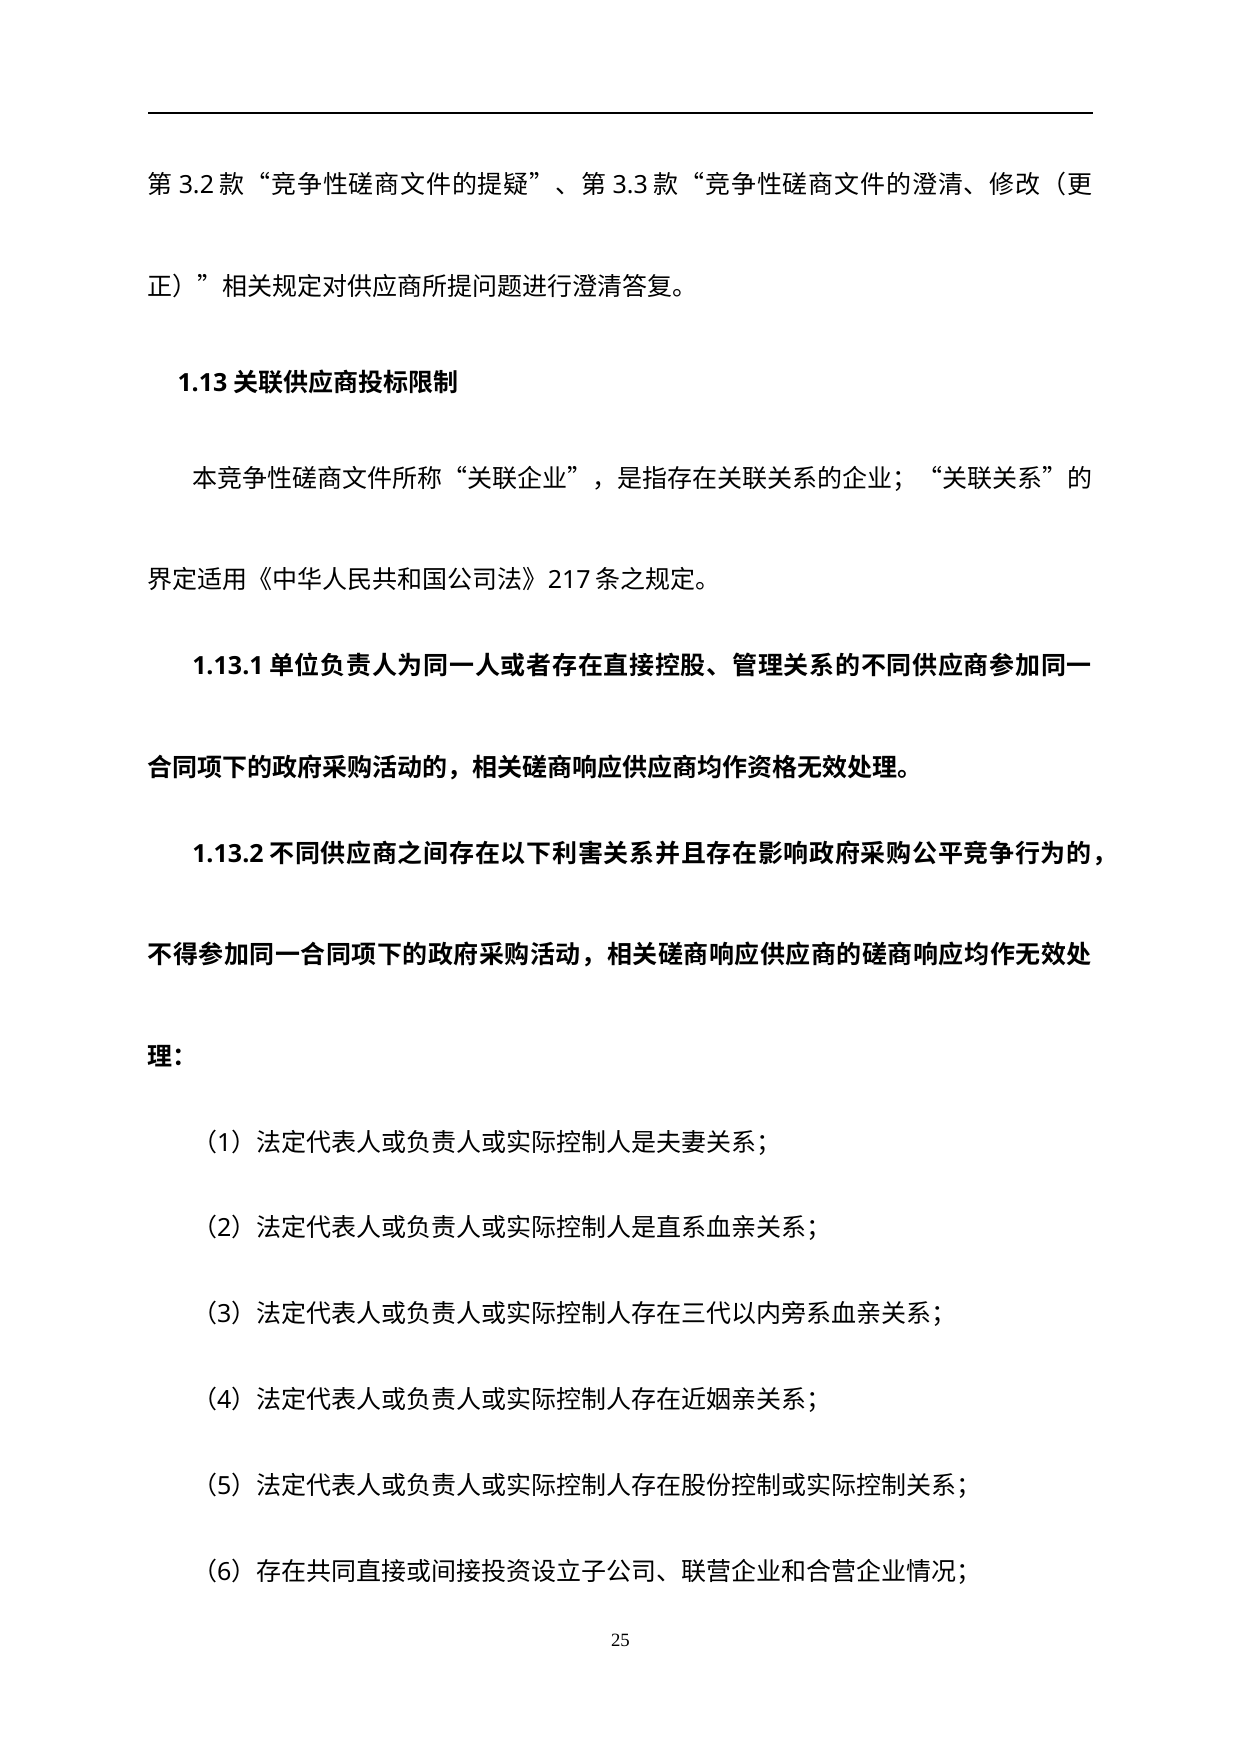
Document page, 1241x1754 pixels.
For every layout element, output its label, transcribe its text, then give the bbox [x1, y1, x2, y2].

text （2）法定代表人或负责人或实际控制人是直系血亲关系； [148, 1192, 1093, 1260]
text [148, 149, 1093, 318]
text （5）法定代表人或负责人或实际控制人存在股份控制或实际控制关系； [148, 1449, 1093, 1517]
text 1.13.1单位负责人为同一人或者存在直接控股、管理关系的不同供应商参加同一合同项下的政府采购活动的，相关磋商响应供应商均作资格无效处理。 [148, 630, 1093, 799]
text （6）存在共同直接或间接投资设立子公司、联营企业和合营企业情况； [148, 1535, 1093, 1603]
text 1.13.2不同供应商之间存在以下利害关系并且存在影响政府采购公平竞争行为的，不得参加同一合同项下的政府采购活动，相关磋商响应供应商的磋商响应均作无效处理： [148, 817, 1093, 1088]
text 本竞争性磋商文件所称“关联企业”，是指存在关联关系的企业；“关联关系”的界定适用《中华人民共和国公司法》217条之规定。 [148, 442, 1093, 612]
text （3）法定代表人或负责人或实际控制人存在三代以内旁系血亲关系； [148, 1278, 1093, 1346]
text 1.13 关联供应商投标限制 [148, 347, 1093, 414]
text （4）法定代表人或负责人或实际控制人存在近姻亲关系； [148, 1364, 1093, 1431]
text （1）法定代表人或负责人或实际控制人是夫妻关系； [148, 1106, 1093, 1174]
